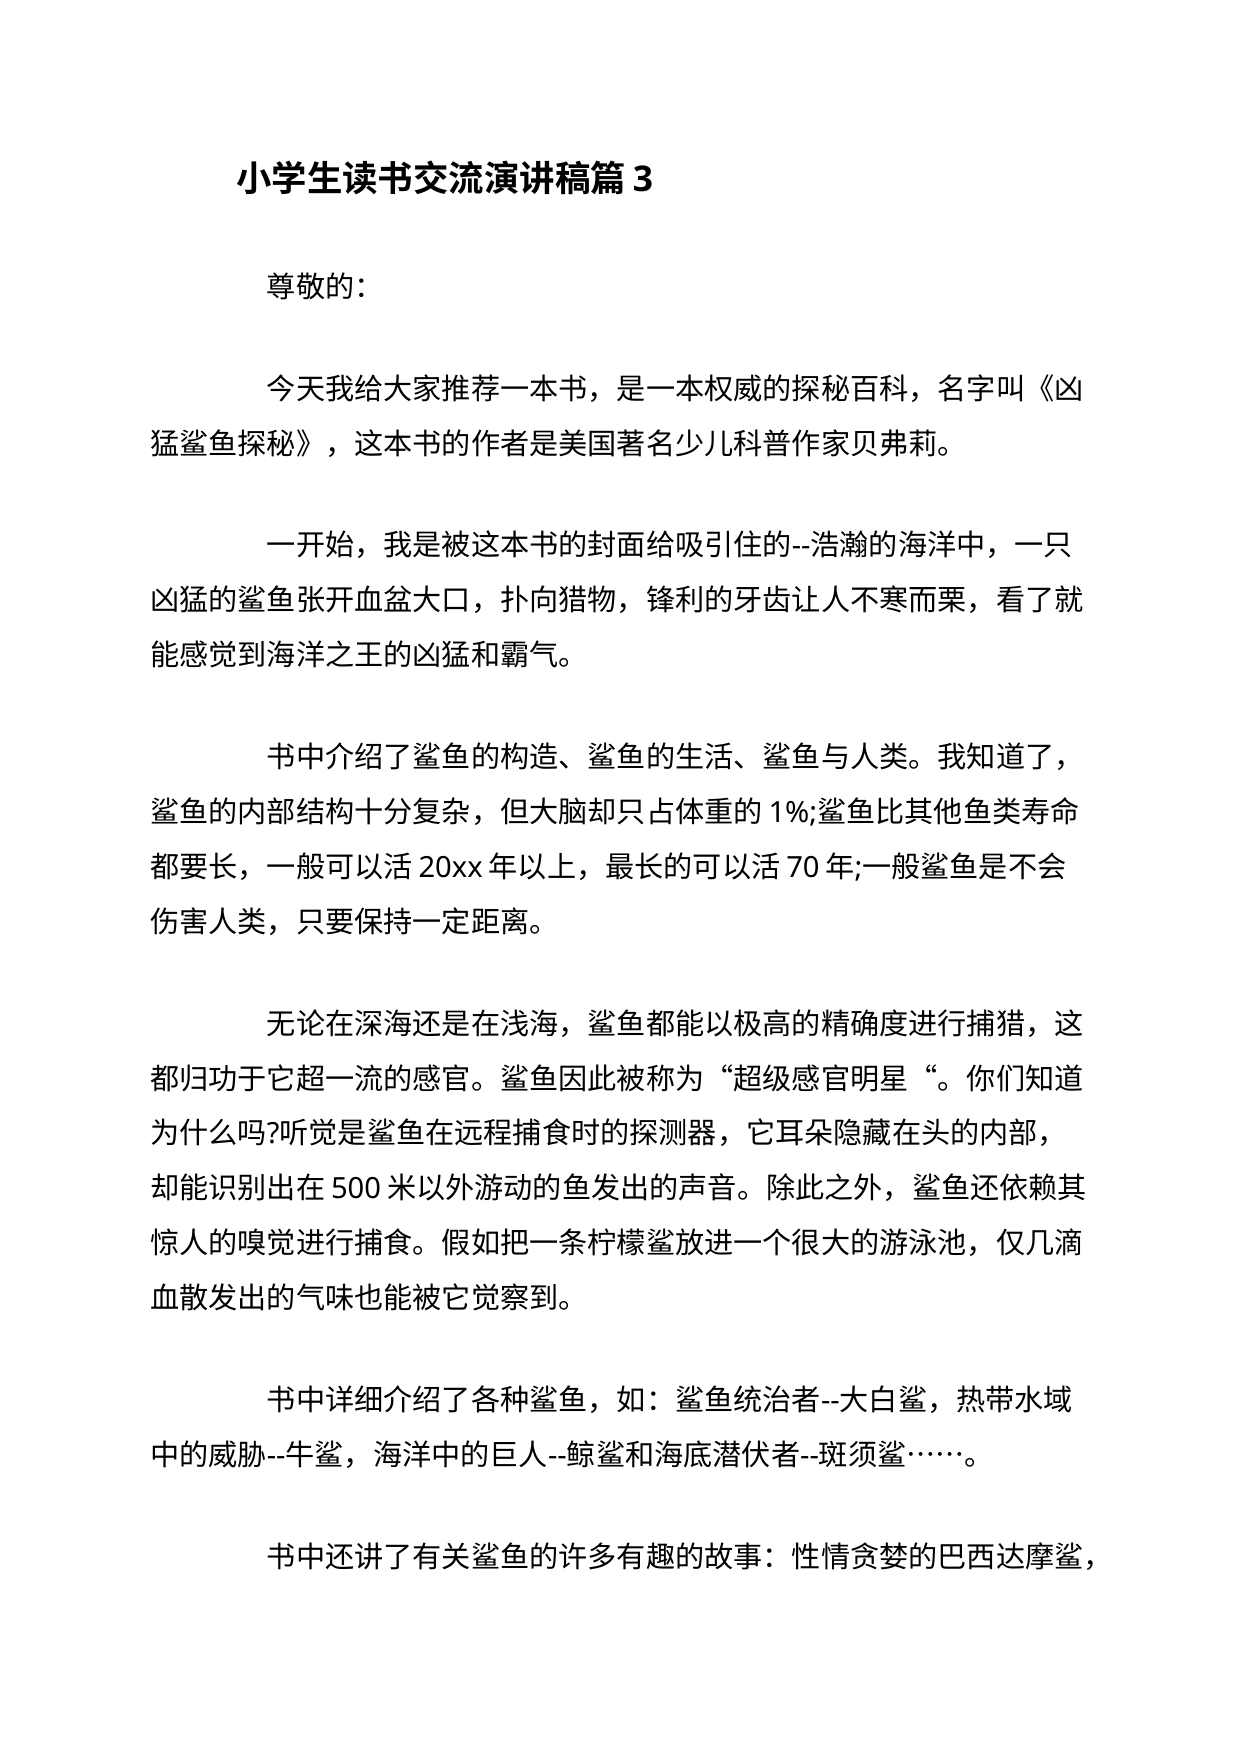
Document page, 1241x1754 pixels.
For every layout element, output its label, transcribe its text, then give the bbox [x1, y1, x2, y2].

text 今天我给大家推荐一本书，是一本权威的探秘百科，名字叫《凶猛鲨鱼探秘》，这本书的作者是美国著名少儿科普作家贝弗莉。 [150, 365, 1090, 462]
text 无论在深海还是在浅海，鲨鱼都能以极高的精确度进行捕猎，这都归功于它超一流的感官。鲨鱼因此被称为“超级感官明星“。你们知道为什么吗?听觉是鲨鱼在远程捕食时的探测器，它耳朵隐藏在头的内部，却能识别出在500米以外游动的鱼发出的声音。除此之外，鲨鱼还依赖其惊人的嗅觉进行捕食。假如把一条柠檬鲨放进一个很大的游泳池，仅几滴血散发出的气味也能被它觉察到。 [150, 1000, 1090, 1317]
text 书中详细介绍了各种鲨鱼，如：鲨鱼统治者--大白鲨，热带水域中的威胁--牛鲨，海洋中的巨人--鲸鲨和海底潜伏者--斑须鲨……。 [150, 1377, 1090, 1474]
text 一开始，我是被这本书的封面给吸引住的--浩瀚的海洋中，一只凶猛的鲨鱼张开血盆大口，扑向猎物，锋利的牙齿让人不寒而栗，看了就能感觉到海洋之王的凶猛和霸气。 [150, 522, 1090, 674]
text 尊敬的： [150, 263, 1090, 306]
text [150, 1534, 1090, 1576]
text 书中介绍了鲨鱼的构造、鲨鱼的生活、鲨鱼与人类。我知道了，鲨鱼的内部结构十分复杂，但大脑却只占体重的1%;鲨鱼比其他鱼类寿命都要长，一般可以活20xx年以上，最长的可以活70年;一般鲨鱼是不会伤害人类，只要保持一定距离。 [150, 734, 1090, 941]
text 小学生读书交流演讲稿篇3 [150, 150, 1090, 201]
